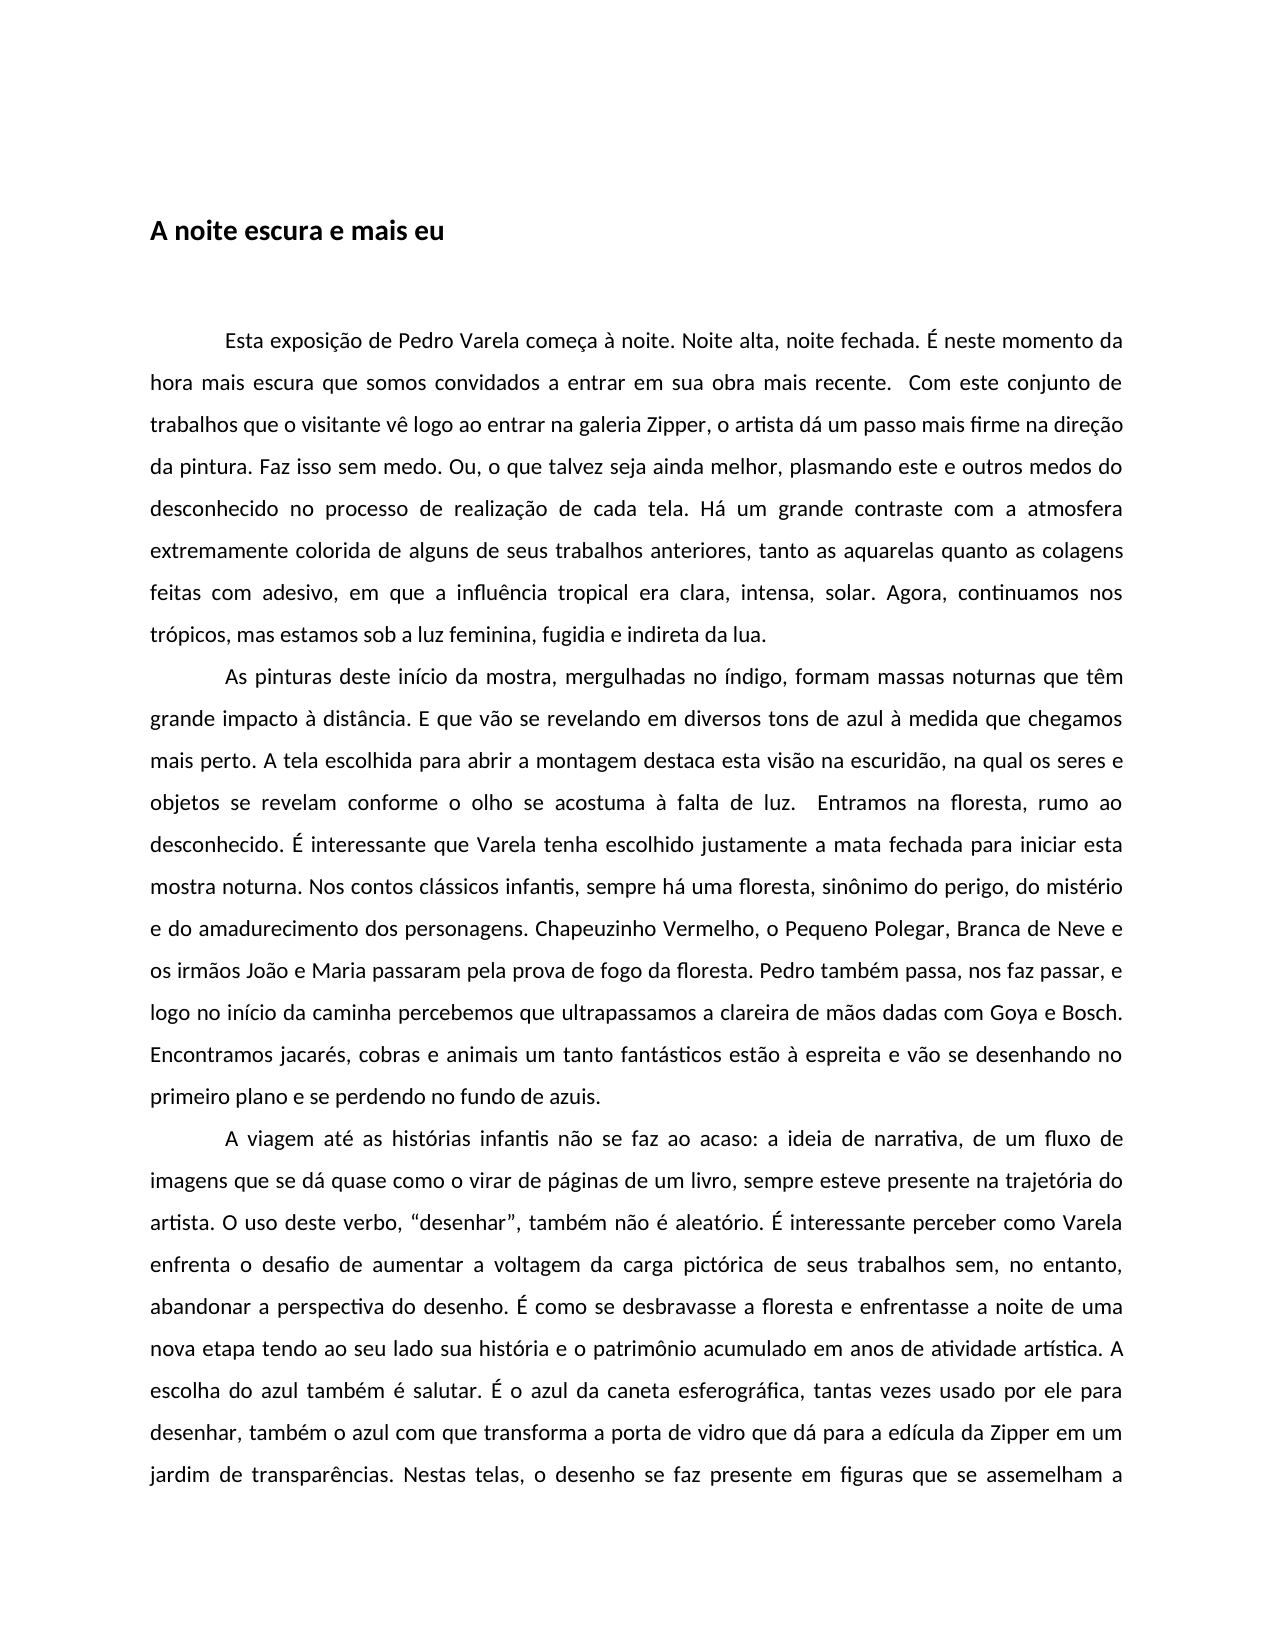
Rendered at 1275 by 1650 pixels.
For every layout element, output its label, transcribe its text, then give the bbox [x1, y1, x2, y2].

text As pinturas deste início da mostra, mergulhadas no índigo, formam massas noturnas que têm grande impacto à distância. E que vão se revelando em diversos tons de azul à medida que chegamos mais perto. A tela escolhida para abrir a montagem destaca esta visão na escuridão, na qual os seres e objetos se revelam conforme o olho se acostuma à falta de luz. Entramos na floresta, rumo ao desconhecido. É interessante que Varela tenha escolhido justamente a mata fechada para iniciar esta mostra noturna. Nos contos clássicos infantis, sempre há uma floresta, sinônimo do perigo, do mistério e do amadurecimento dos personagens. Chapeuzinho Vermelho, o Pequeno Polegar, Branca de Neve e os irmãos João e Maria passaram pela prova de fogo da floresta. Pedro também passa, nos faz passar, e logo no início da caminha percebemos que ultrapassamos a clareira de mãos dadas com Goya e Bosch. Encontramos jacarés, cobras e animais um tanto fantásticos estão à espreita e vão se desenhando no primeiro plano e se perdendo no fundo de azuis. [150, 662, 1125, 1110]
text Esta exposição de Pedro Varela começa à noite. Noite alta, noite fechada. É neste momento da hora mais escura que somos convidados a entrar em sua obra mais recente. Com este conjunto de trabalhos que o visitante vê logo ao entrar na galeria Zipper, o artista dá um passo mais firme na direção da pintura. Faz isso sem medo. Ou, o que talvez seja ainda melhor, plasmando este e outros medos do desconhecido no processo de realização de cada tela. Há um grande contraste com a atmosfera extremamente colorida de alguns de seus trabalhos anteriores, tanto as aquarelas quanto as colagens feitas com adesivo, em que a influência tropical era clara, intensa, solar. Agora, continuamos nos trópicos, mas estamos sob a luz feminina, fugidia e indireta da lua. [150, 327, 1125, 648]
text A noite escura e mais eu [150, 212, 1125, 247]
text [150, 1124, 1125, 1488]
